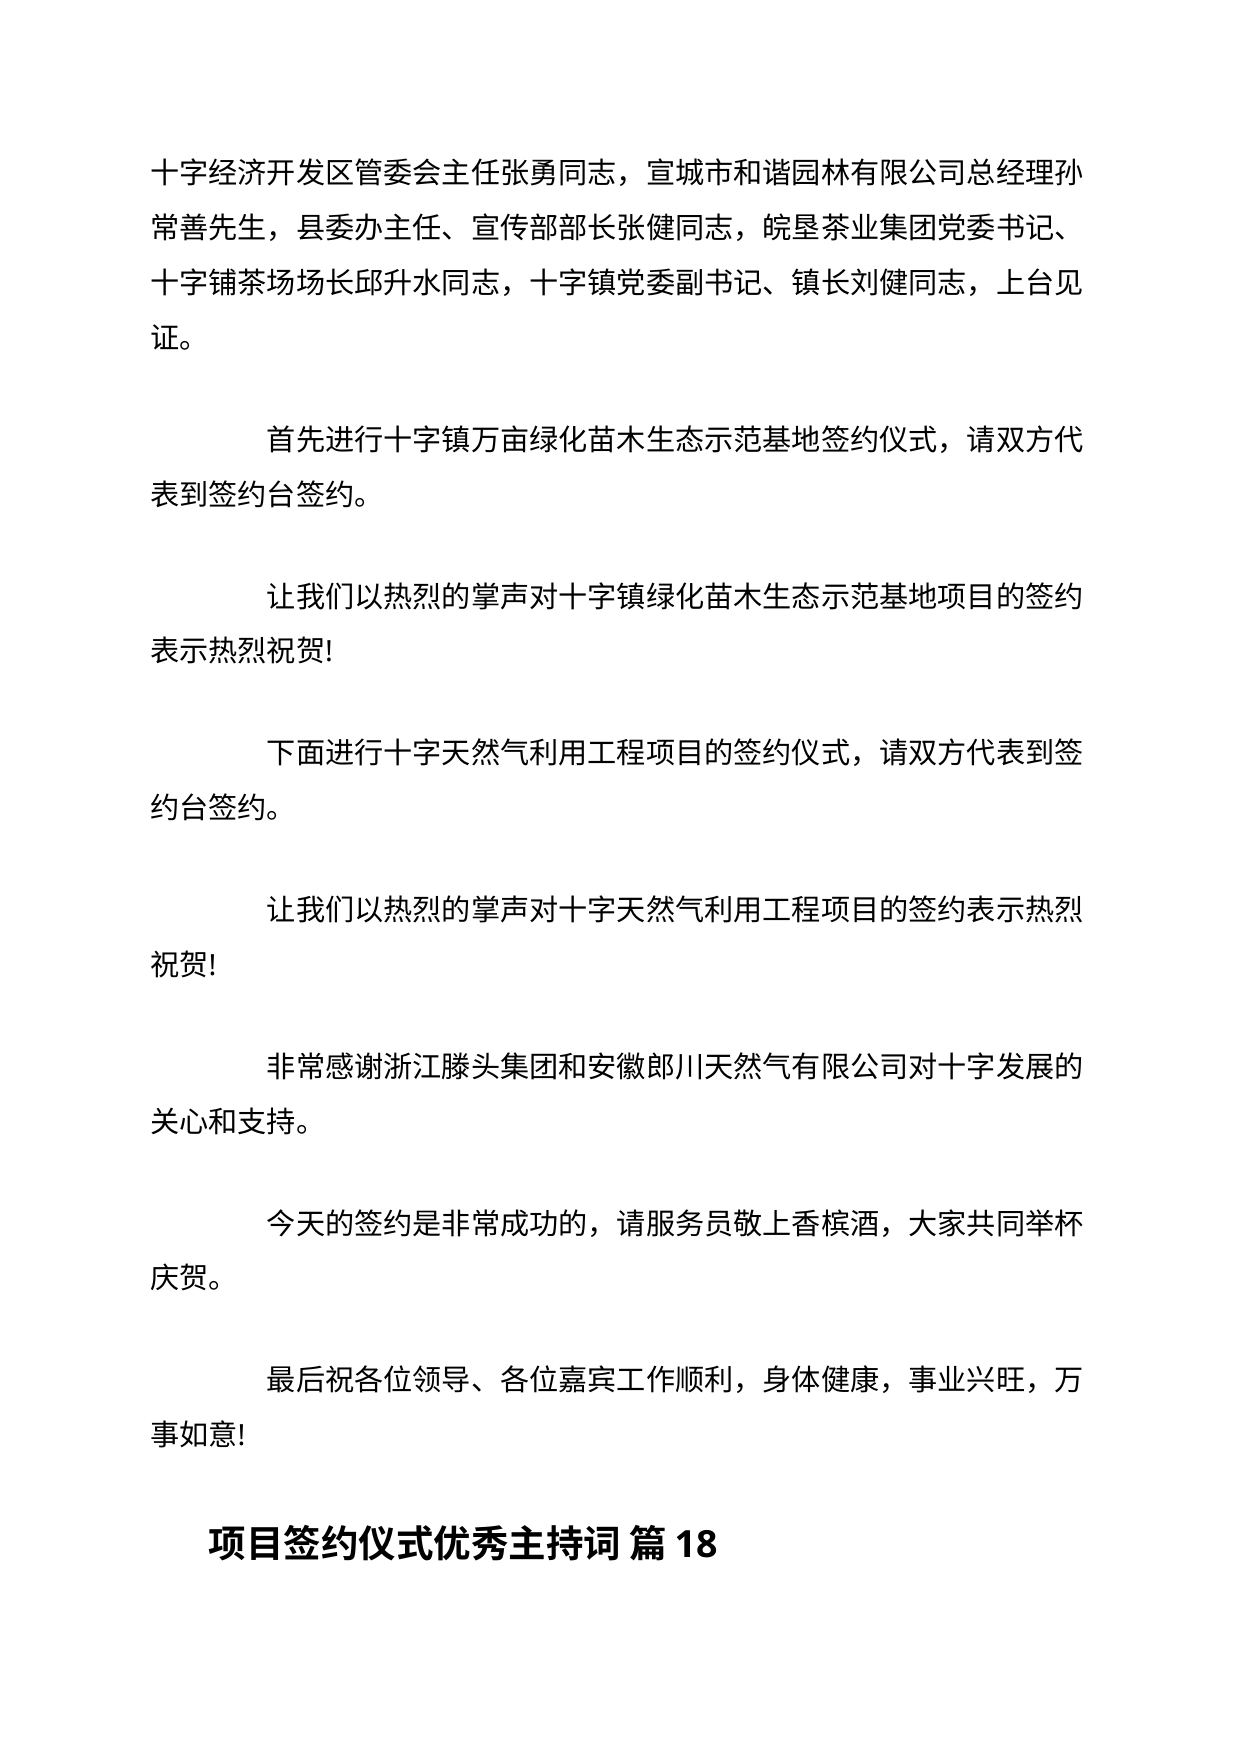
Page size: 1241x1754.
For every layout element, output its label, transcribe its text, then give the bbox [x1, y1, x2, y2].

text 非常感谢浙江滕头集团和安徽郎川天然气有限公司对十字发展的关心和支持。 [150, 1043, 1090, 1141]
text 最后祝各位领导、各位嘉宾工作顺利，身体健康，事业兴旺，万事如意! [150, 1357, 1090, 1454]
text 下面进行十字天然气利用工程项目的签约仪式，请双方代表到签约台签约。 [150, 730, 1090, 827]
text 项目签约仪式优秀主持词 篇18 [150, 1514, 1090, 1568]
text 今天的签约是非常成功的，请服务员敬上香槟酒，大家共同举杯庆贺。 [150, 1200, 1090, 1297]
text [150, 150, 1090, 357]
text 让我们以热烈的掌声对十字天然气利用工程项目的签约表示热烈祝贺! [150, 887, 1090, 984]
text 让我们以热烈的掌声对十字镇绿化苗木生态示范基地项目的签约表示热烈祝贺! [150, 573, 1090, 670]
text 首先进行十字镇万亩绿化苗木生态示范基地签约仪式，请双方代表到签约台签约。 [150, 416, 1090, 514]
